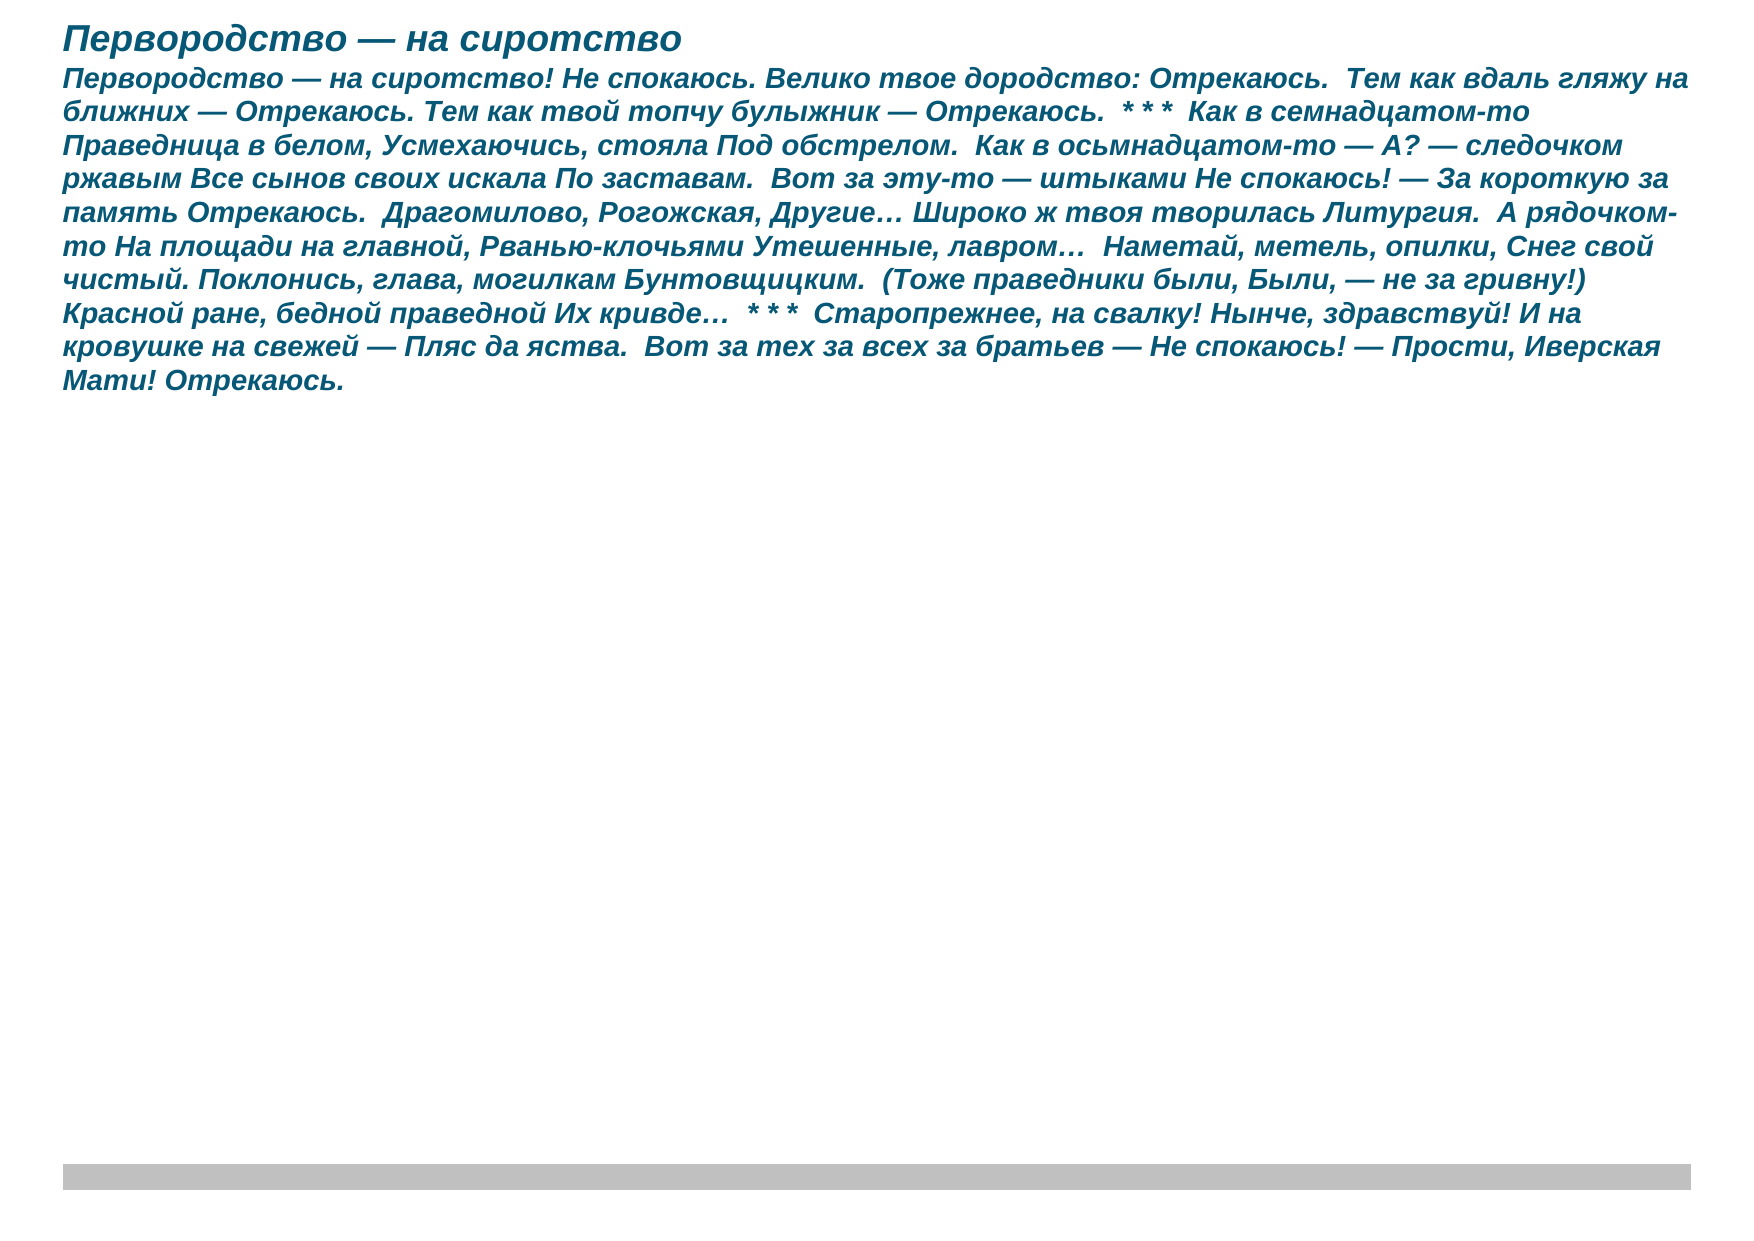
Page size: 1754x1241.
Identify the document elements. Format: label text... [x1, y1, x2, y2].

text Первородство — на сиротство! [62, 61, 1691, 396]
subtitle Первородство — на сиротство [62, 17, 1691, 60]
